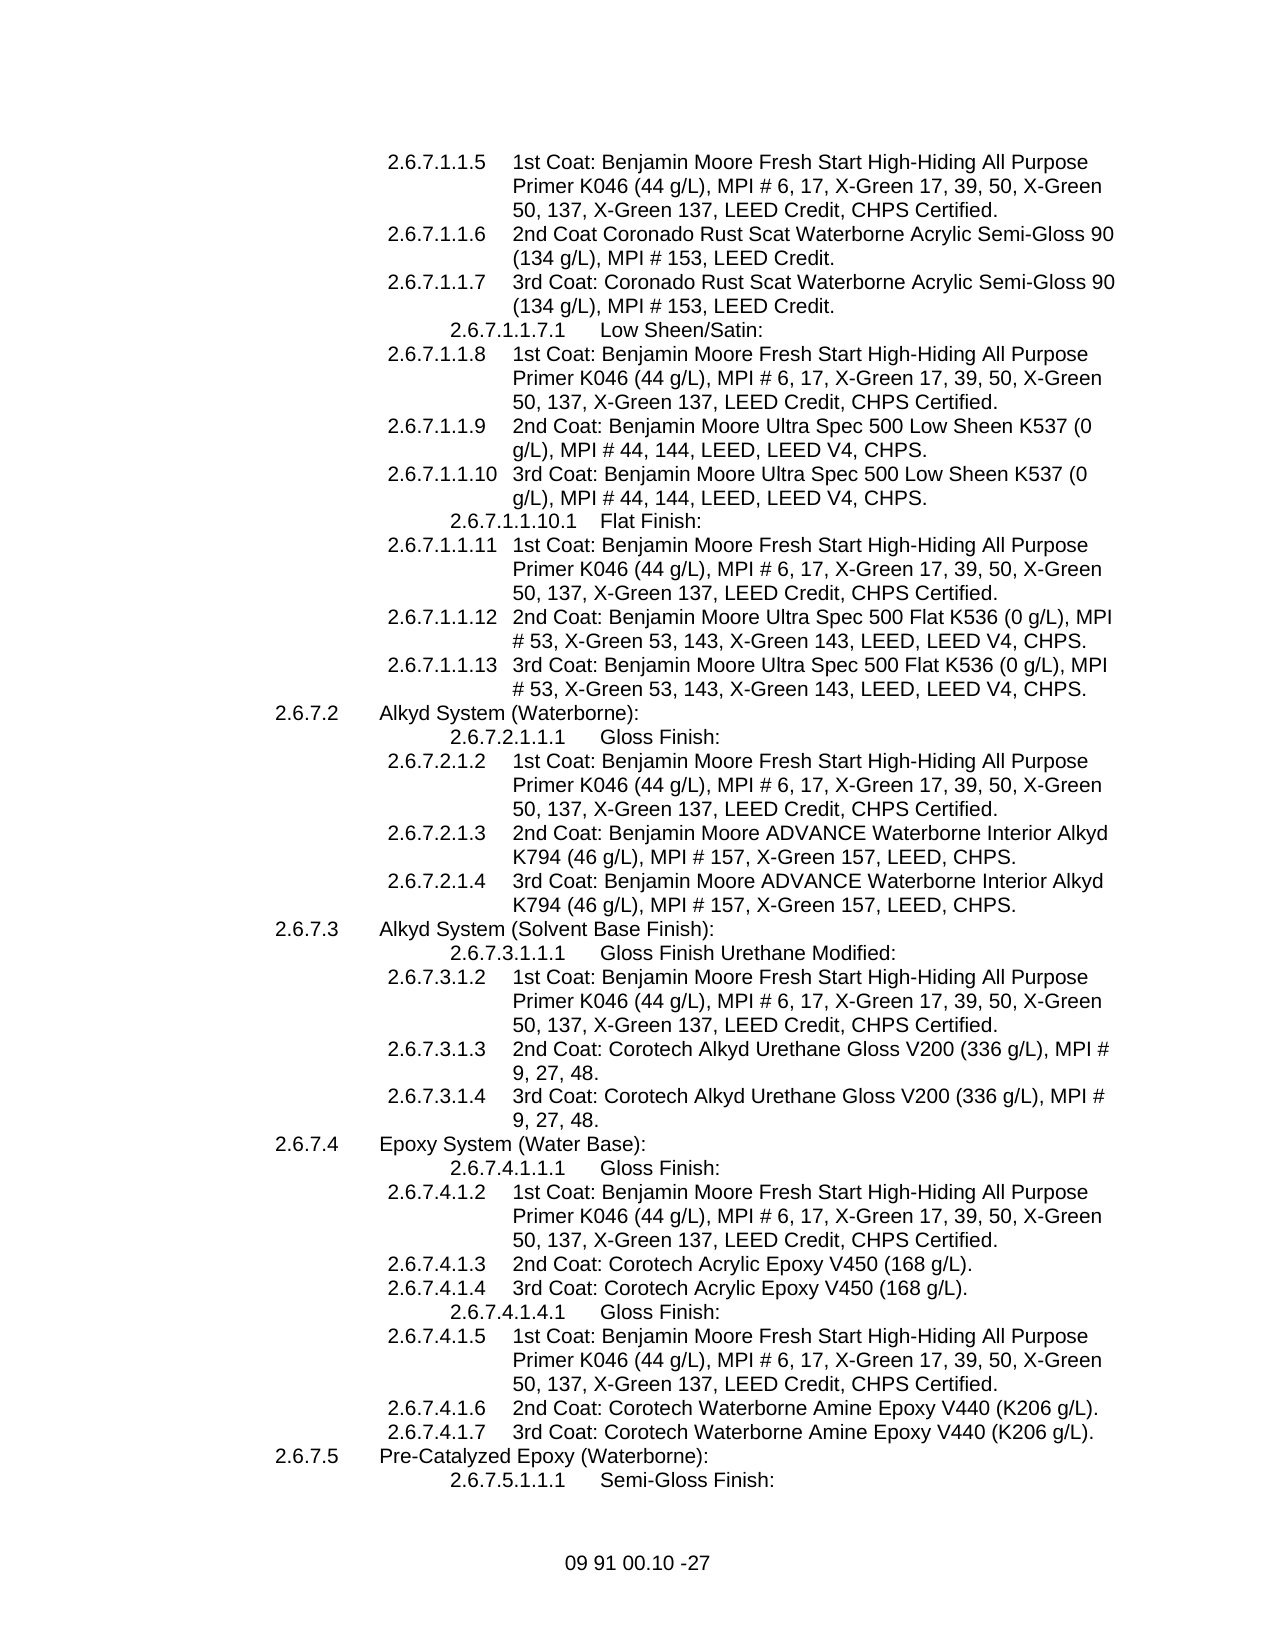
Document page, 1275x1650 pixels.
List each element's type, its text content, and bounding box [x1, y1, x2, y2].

list Flat Finish: [450, 509, 1125, 533]
list 3rd Coat: Benjamin Moore ADVANCE Waterborne Interior Alkyd K794 (46 g/L), MPI # 157, X-Green 157, LEED, CHPS. [387, 869, 1125, 917]
list 3rd Coat: Corotech Alkyd Urethane Gloss V200 (336 g/L), MPI # 9, 27, 48. [387, 1084, 1125, 1132]
list Low Sheen/Satin: [450, 318, 1125, 342]
list Alkyd System (Waterborne): [275, 701, 1125, 725]
list 2nd Coat: Corotech Acrylic Epoxy V450 (168 g/L). [387, 1252, 1125, 1276]
list 3rd Coat: Coronado Rust Scat Waterborne Acrylic Semi-Gloss 90 (134 g/L), MPI # 153, LEED Credit. [387, 270, 1125, 318]
list Gloss Finish: [450, 1300, 1125, 1324]
list Gloss Finish: [450, 1156, 1125, 1180]
list Alkyd System (Solvent Base Finish): [275, 917, 1125, 941]
list Epoxy System (Water Base): [275, 1132, 1125, 1156]
list Gloss Finish: [450, 725, 1125, 749]
list Gloss Finish Urethane Modified: [450, 941, 1125, 964]
list 2nd Coat: Corotech Waterborne Amine Epoxy V440 (K206 g/L). [387, 1396, 1125, 1420]
list Semi-Gloss Finish: [450, 1468, 1125, 1492]
list 3rd Coat: Benjamin Moore Ultra Spec 500 Low Sheen K537 (0 g/L), MPI # 44, 144, LEED, LEED V4, CHPS. [387, 461, 1125, 509]
list 2nd Coat Coronado Rust Scat Waterborne Acrylic Semi-Gloss 90 (134 g/L), MPI # 153, LEED Credit. [387, 222, 1125, 270]
list 3rd Coat: Corotech Waterborne Amine Epoxy V440 (K206 g/L). [387, 1420, 1125, 1444]
list 3rd Coat: Corotech Acrylic Epoxy V450 (168 g/L). [387, 1276, 1125, 1300]
list 3rd Coat: Benjamin Moore Ultra Spec 500 Flat K536 (0 g/L), MPI # 53, X-Green 53, 143, X-Green 143, LEED, LEED V4, CHPS. [387, 653, 1125, 701]
list 2nd Coat: Corotech Alkyd Urethane Gloss V200 (336 g/L), MPI # 9, 27, 48. [387, 1036, 1125, 1084]
list 2nd Coat: Benjamin Moore Ultra Spec 500 Low Sheen K537 (0 g/L), MPI # 44, 144, LEED, LEED V4, CHPS. [387, 413, 1125, 461]
list Pre-Catalyzed Epoxy (Waterborne): [275, 1444, 1125, 1468]
list 2nd Coat: Benjamin Moore ADVANCE Waterborne Interior Alkyd K794 (46 g/L), MPI # 157, X-Green 157, LEED, CHPS. [387, 821, 1125, 869]
list 2nd Coat: Benjamin Moore Ultra Spec 500 Flat K536 (0 g/L), MPI # 53, X-Green 53, 143, X-Green 143, LEED, LEED V4, CHPS. [387, 605, 1125, 653]
